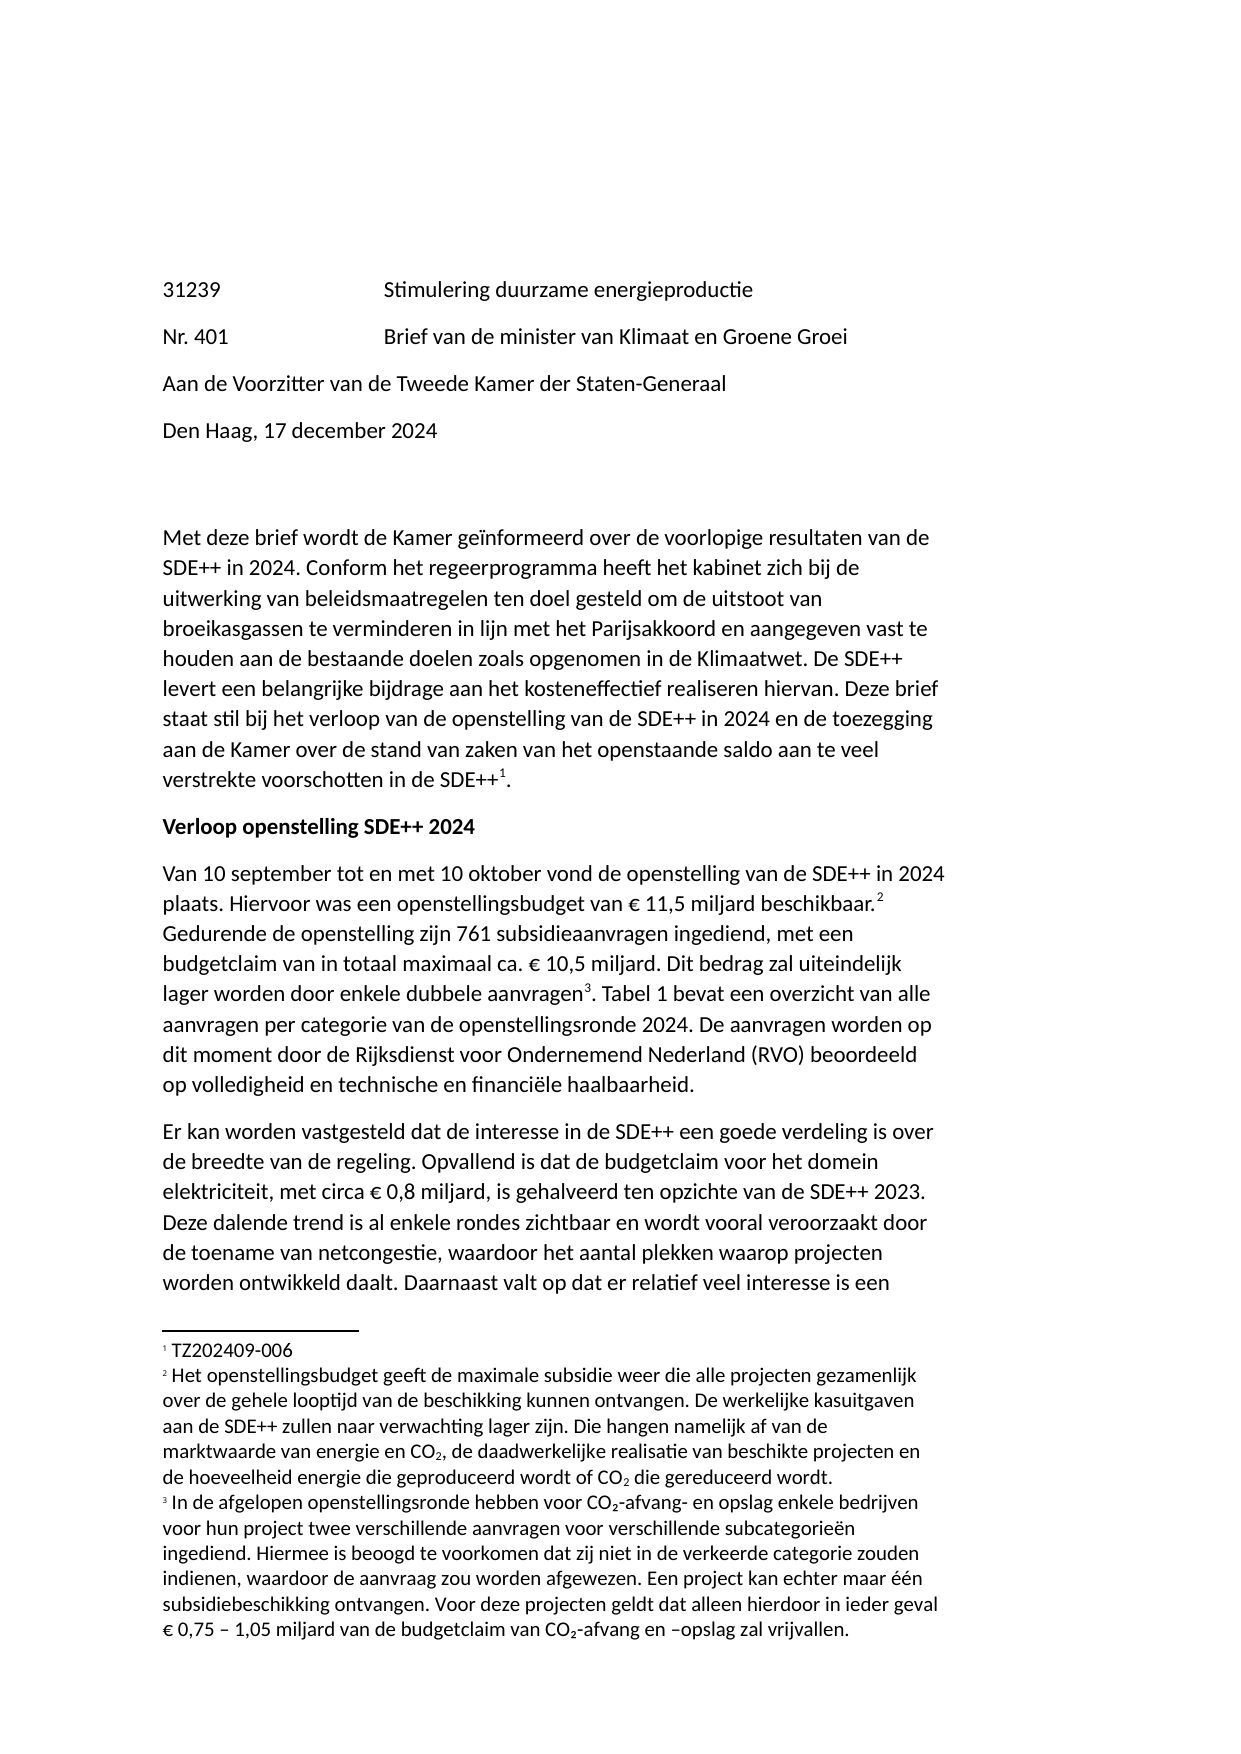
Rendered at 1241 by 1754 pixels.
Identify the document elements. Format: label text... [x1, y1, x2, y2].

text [162, 1117, 947, 1296]
text Met deze brief wordt de Kamer geïnformeerd over de voorlopige resultaten van de SDE++ in 2024. Conform het regeerprogramma heeft het kabinet zich bij de uitwerking van beleidsmaatregelen ten doel gesteld om de uitstoot van broeikasgassen te verminderen in lijn met het Parijsakkoord en aangegeven vast te houden aan de bestaande doelen zoals opgenomen in de Klimaatwet. De SDE++ levert een belangrijke bijdrage aan het kosteneffectief realiseren hiervan. Deze brief staat stil bij het verloop van de openstelling van de SDE++ in 2024 en de toezegging aan de Kamer over de stand van zaken van het openstaande saldo aan te veel verstrekte voorschotten in de SDE++. [162, 463, 947, 793]
text Nr. 401 Brief van de minister van Klimaat en Groene Groei [162, 322, 947, 350]
text Aan de Voorzitter van de Tweede Kamer der Staten-Generaal [162, 369, 947, 397]
text 31239 Stimulering duurzame energieproductie [162, 275, 947, 303]
text Den Haag, 17 december 2024 [162, 416, 947, 444]
text Van 10 september tot en met 10 oktober vond de openstelling van de SDE++ in 2024 plaats. Hiervoor was een openstellingsbudget van € 11,5 miljard beschikbaar. Gedurende de openstelling zijn 761 subsidieaanvragen ingediend, met een budgetclaim van in totaal maximaal ca. € 10,5 miljard. Dit bedrag zal uiteindelijk lager worden door enkele dubbele aanvragen. Tabel 1 bevat een overzicht van alle aanvragen per categorie van de openstellingsronde 2024. De aanvragen worden op dit moment door de Rijksdienst voor Ondernemend Nederland (RVO) beoordeeld op volledigheid en technische en financiële haalbaarheid. [162, 859, 947, 1098]
text Verloop openstelling SDE++ 2024 [162, 812, 947, 840]
